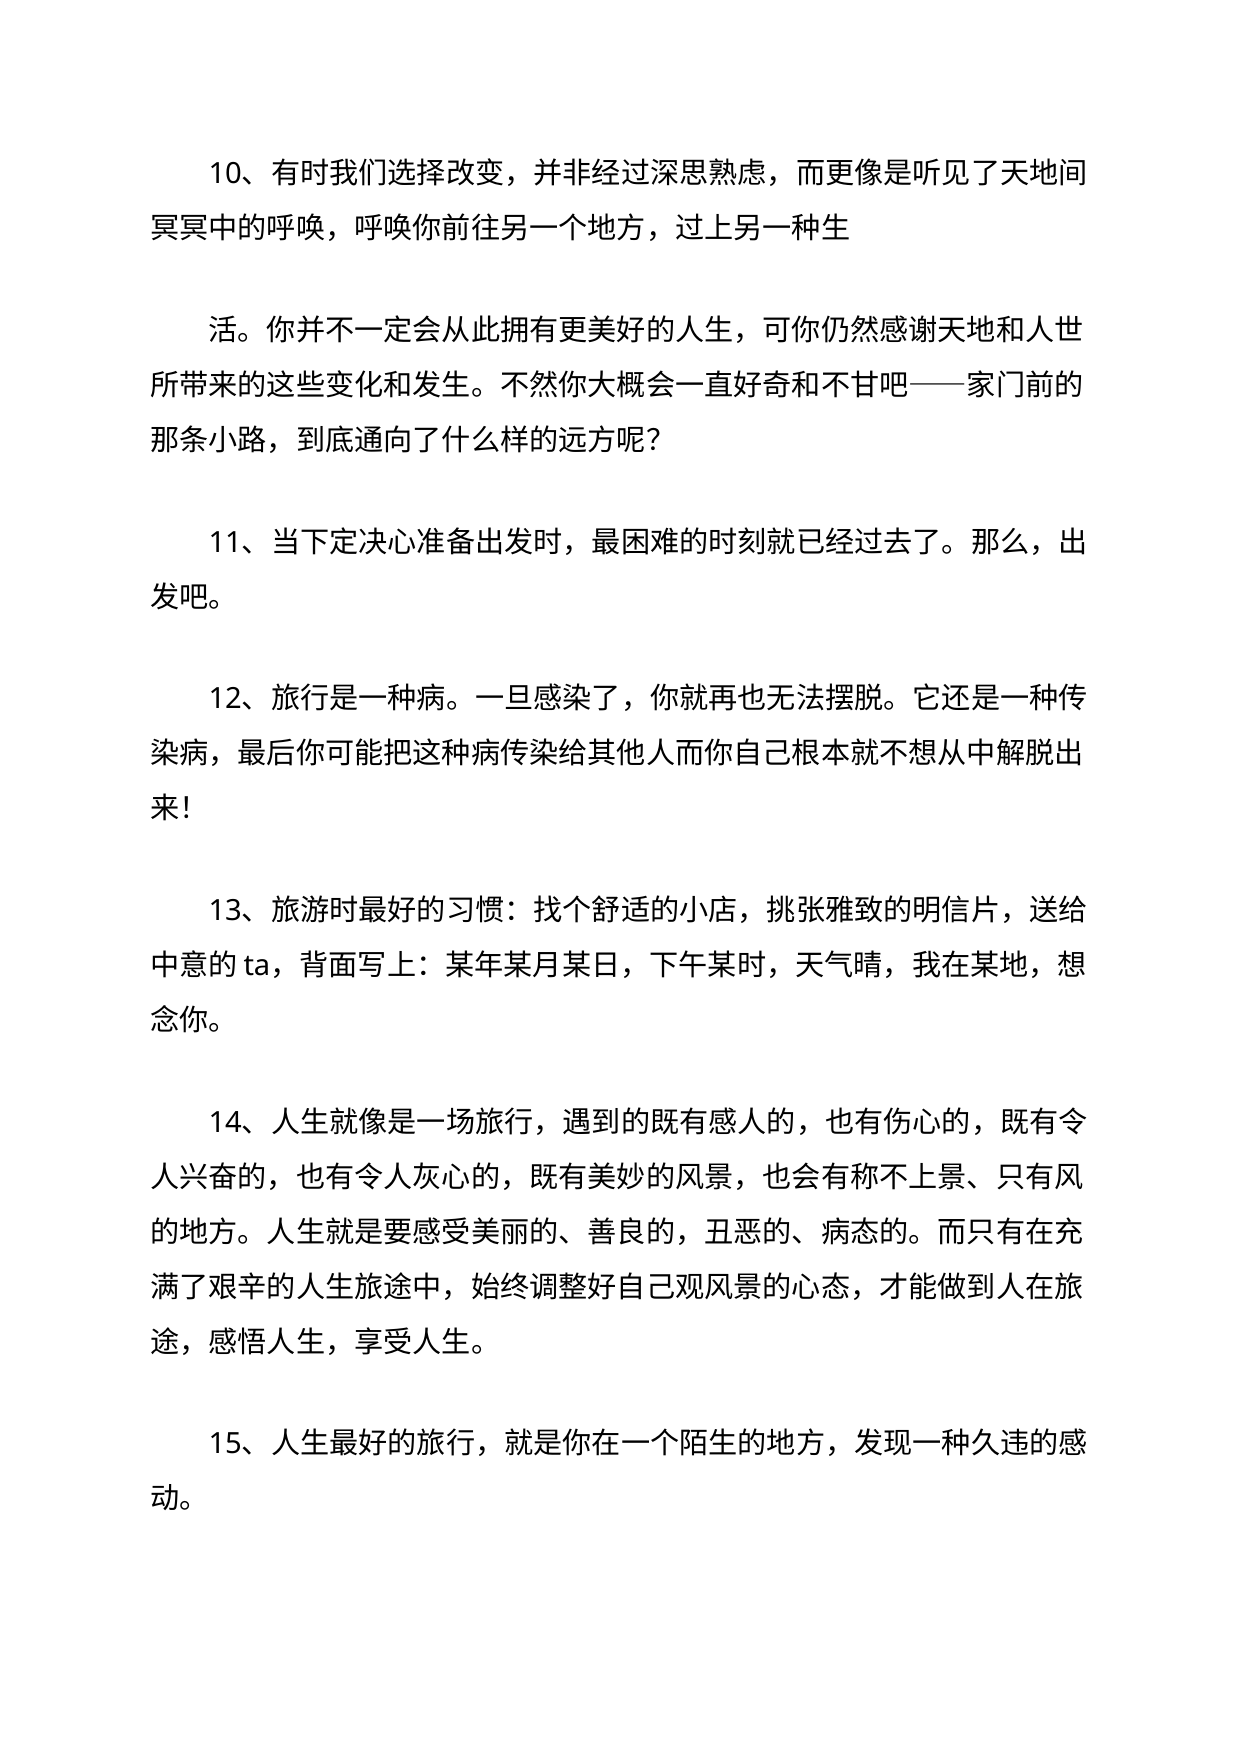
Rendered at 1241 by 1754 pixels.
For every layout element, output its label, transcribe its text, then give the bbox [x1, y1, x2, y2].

text 15、人生最好的旅行，就是你在一个陌生的地方，发现一种久违的感动。 [150, 1420, 1090, 1517]
text 10、有时我们选择改变，并非经过深思熟虑，而更像是听见了天地间冥冥中的呼唤，呼唤你前往另一个地方，过上另一种生 [150, 150, 1090, 247]
text 13、旅游时最好的习惯：找个舒适的小店，挑张雅致的明信片，送给中意的ta，背面写上：某年某月某日，下午某时，天气晴，我在某地，想念你。 [150, 887, 1090, 1039]
text 活。你并不一定会从此拥有更美好的人生，可你仍然感谢天地和人世所带来的这些变化和发生。不然你大概会一直好奇和不甘吧——家门前的那条小路，到底通向了什么样的远方呢？ [150, 307, 1090, 459]
text 11、当下定决心准备出发时，最困难的时刻就已经过去了。那么，出发吧。 [150, 518, 1090, 616]
text 14、人生就像是一场旅行，遇到的既有感人的，也有伤心的，既有令人兴奋的，也有令人灰心的，既有美妙的风景，也会有称不上景、只有风的地方。人生就是要感受美丽的、善良的，丑恶的、病态的。而只有在充满了艰辛的人生旅途中，始终调整好自己观风景的心态，才能做到人在旅途，感悟人生，享受人生。 [150, 1098, 1090, 1361]
text 12、旅行是一种病。一旦感染了，你就再也无法摆脱。它还是一种传染病，最后你可能把这种病传染给其他人而你自己根本就不想从中解脱出来！ [150, 675, 1090, 827]
